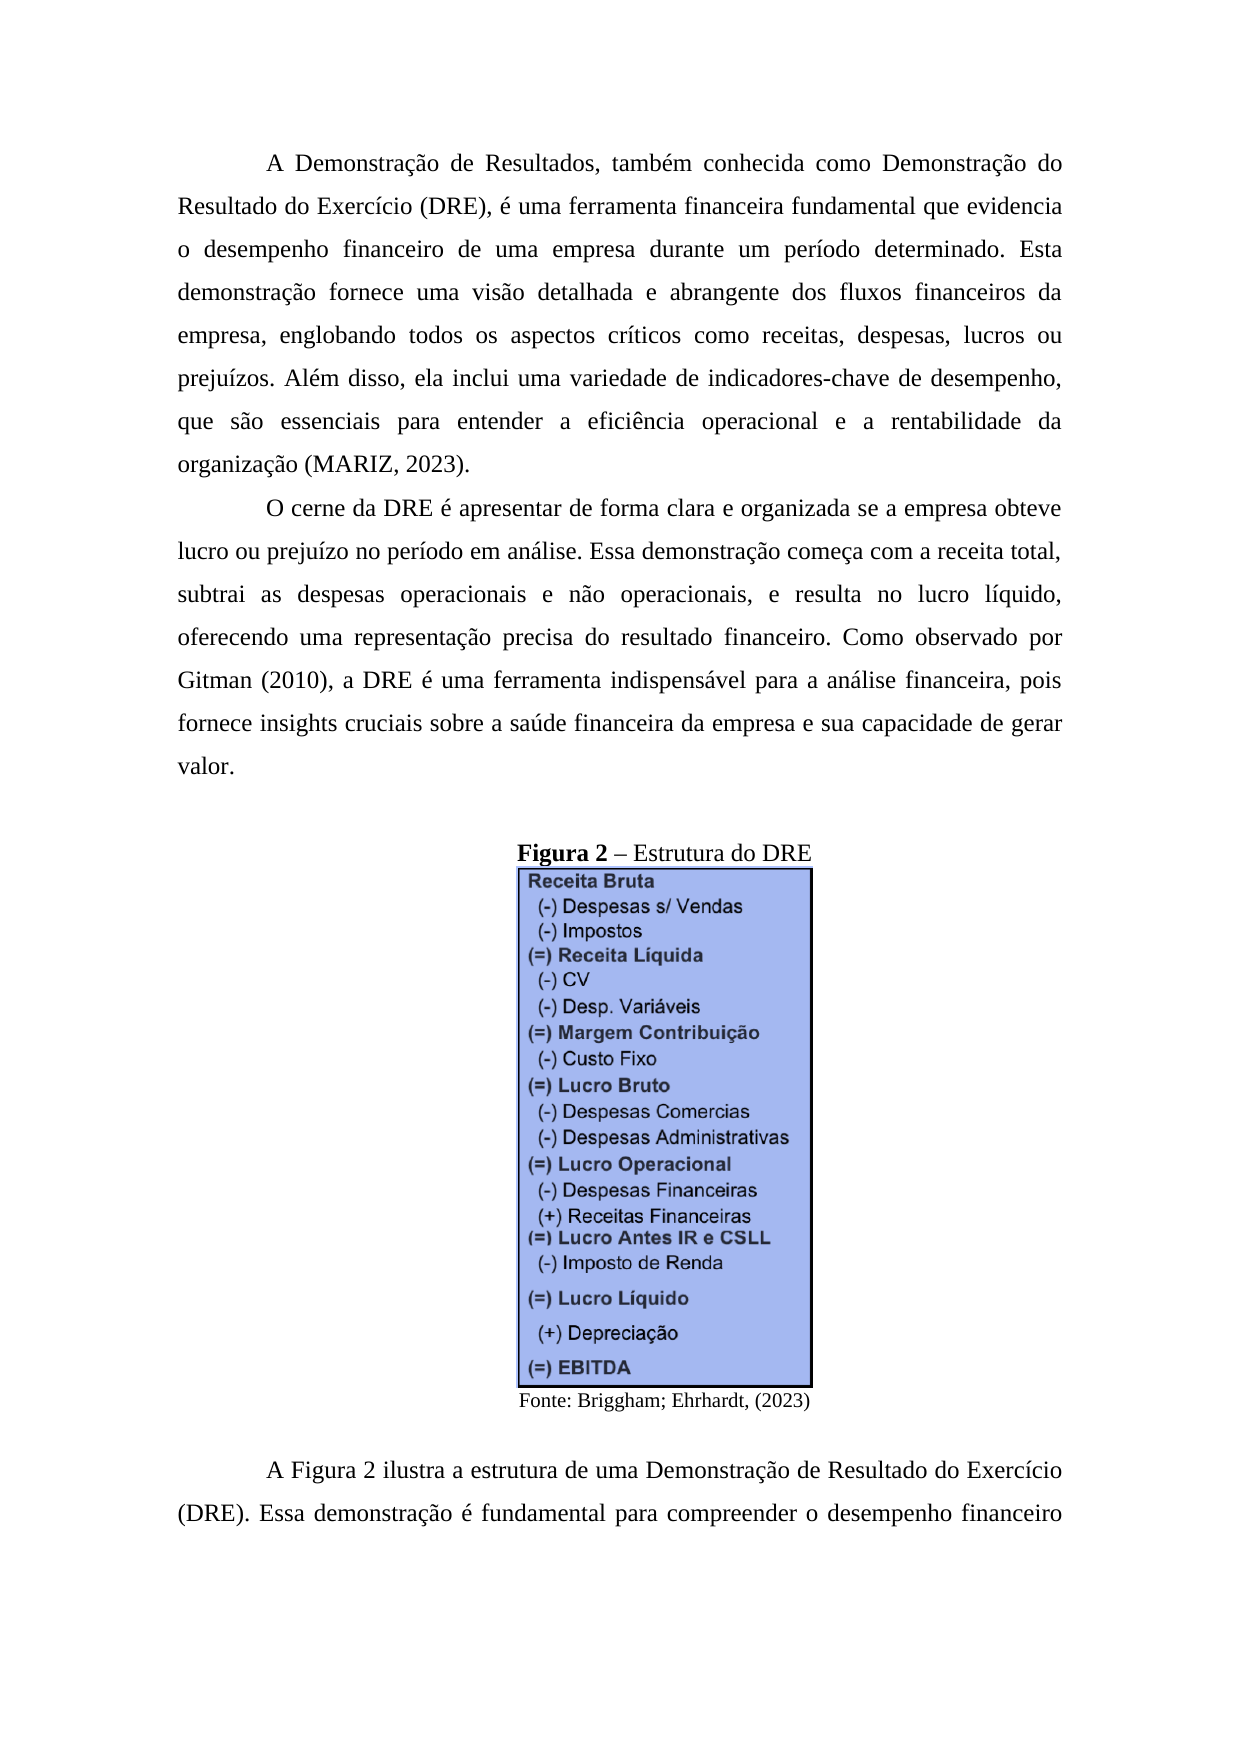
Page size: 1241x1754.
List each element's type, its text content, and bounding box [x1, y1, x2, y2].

text A Demonstração de Resultados, também conhecida como Demonstração do Resultado do Exercício (DRE), é uma ferramenta financeira fundamental que evidencia o desempenho financeiro de uma empresa durante um período determinado. Esta demonstração fornece uma visão detalhada e abrangente dos fluxos financeiros da empresa, englobando todos os aspectos críticos como receitas, despesas, lucros ou prejuízos. Além disso, ela inclui uma variedade de indicadores-chave de desempenho, que são essenciais para entender a eficiência operacional e a rentabilidade da organização (MARIZ, 2023). [177, 148, 1063, 478]
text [177, 1455, 1063, 1527]
text O cerne da DRE é apresentar de forma clara e organizada se a empresa obteve lucro ou prejuízo no período em análise. Essa demonstração começa com a receita total, subtrai as despesas operacionais e não operacionais, e resulta no lucro líquido, oferecendo uma representação precisa do resultado financeiro. Como observado por Gitman (2010), a DRE é uma ferramenta indispensável para a análise financeira, pois fornece insights cruciais sobre a saúde financeira da empresa e sua capacidade de gerar valor. [177, 493, 1063, 780]
text Figura 2 – Estrutura do DRE [177, 838, 1063, 866]
text Fonte: Briggham; Ehrhardt, (2023) [177, 1388, 1063, 1412]
